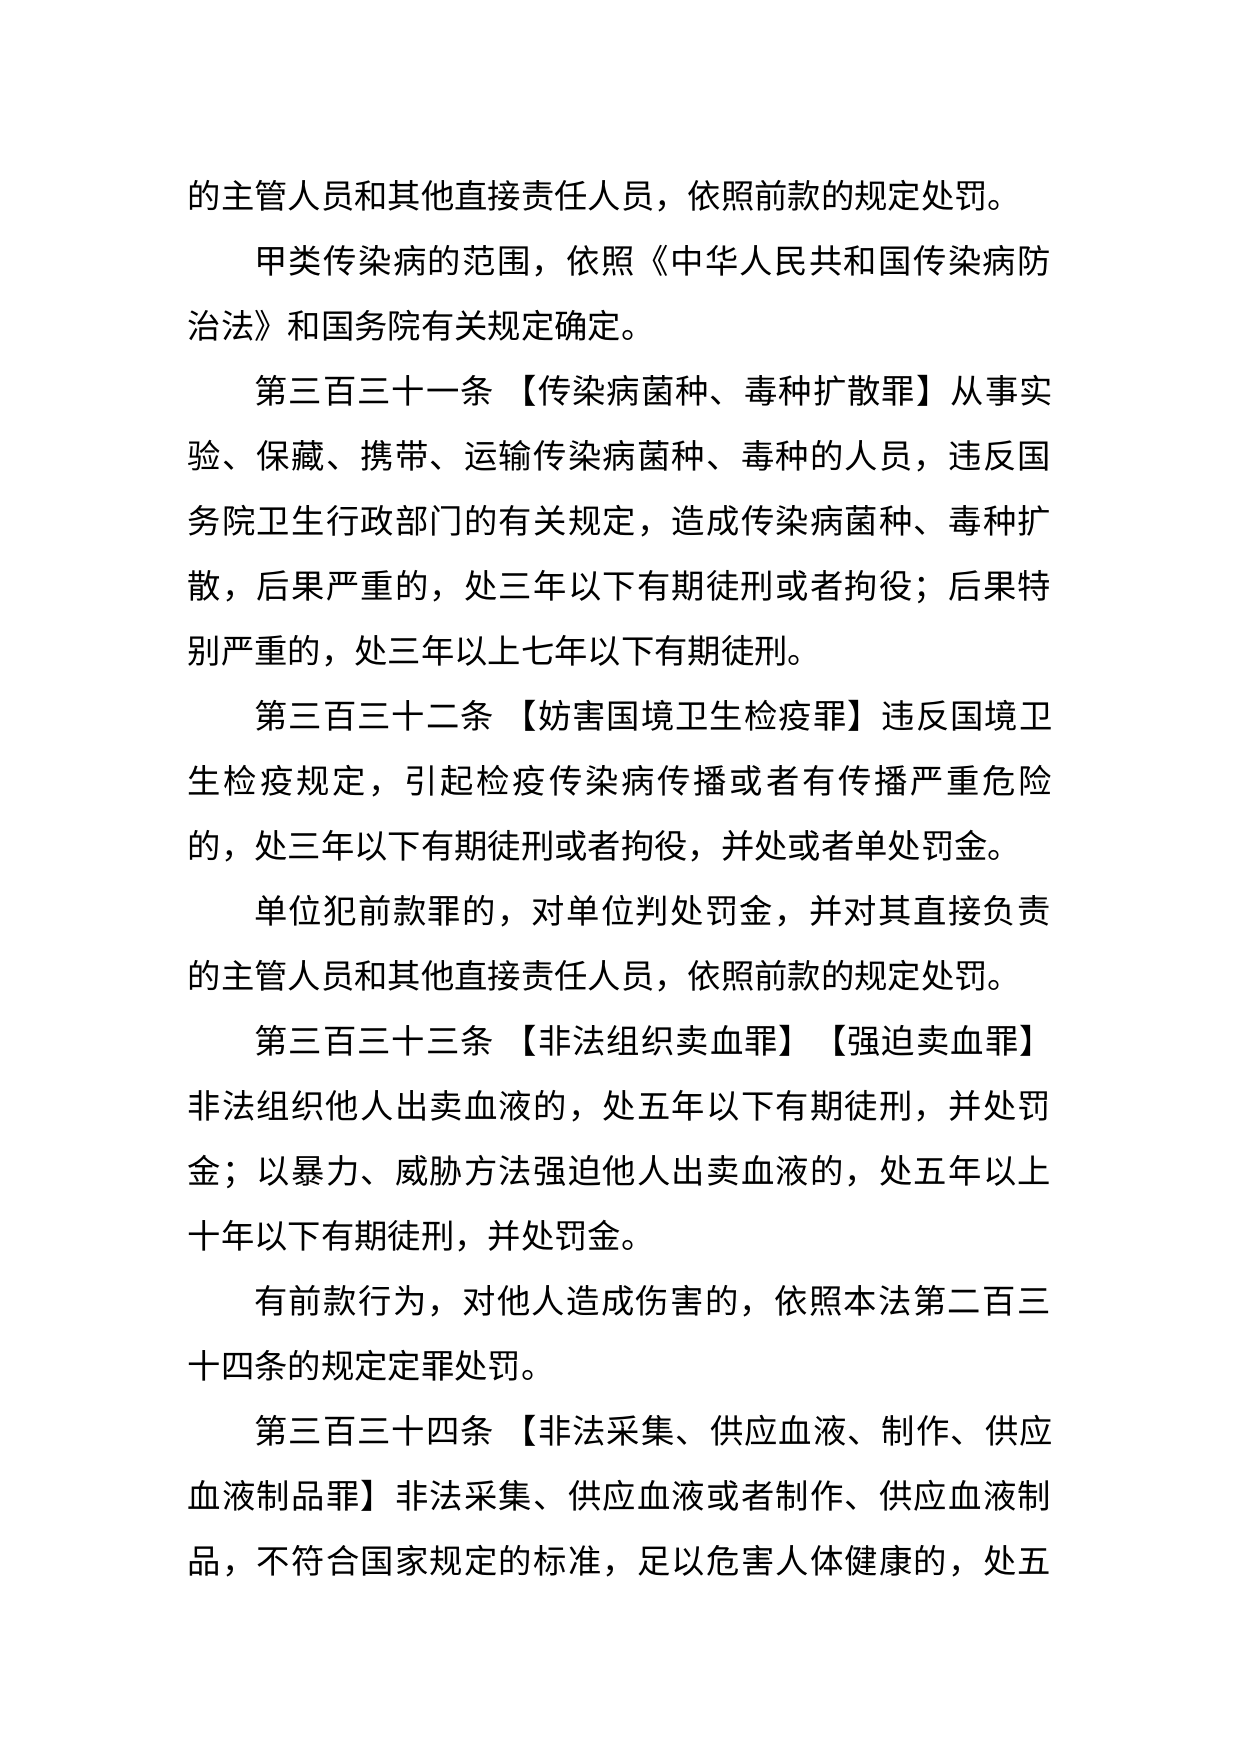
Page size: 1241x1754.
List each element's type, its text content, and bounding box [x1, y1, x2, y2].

text 甲类传染病的范围，依照《中华人民共和国传染病防治法》和国务院有关规定确定。 [187, 227, 1053, 357]
text 有前款行为，对他人造成伤害的，依照本法第二百三十四条的规定定罪处罚。 [187, 1267, 1053, 1397]
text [187, 1397, 1053, 1592]
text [187, 162, 1053, 227]
text 第三百三十一条 【传染病菌种、毒种扩散罪】从事实验、保藏、携带、运输传染病菌种、毒种的人员，违反国务院卫生行政部门的有关规定，造成传染病菌种、毒种扩散，后果严重的，处三年以下有期徒刑或者拘役；后果特别严重的，处三年以上七年以下有期徒刑。 [187, 357, 1053, 682]
text 单位犯前款罪的，对单位判处罚金，并对其直接负责的主管人员和其他直接责任人员，依照前款的规定处罚。 [187, 877, 1053, 1007]
text 第三百三十三条 【非法组织卖血罪】【强迫卖血罪】非法组织他人出卖血液的，处五年以下有期徒刑，并处罚金；以暴力、威胁方法强迫他人出卖血液的，处五年以上十年以下有期徒刑，并处罚金。 [187, 1007, 1053, 1267]
text 第三百三十二条 【妨害国境卫生检疫罪】违反国境卫生检疫规定，引起检疫传染病传播或者有传播严重危险的，处三年以下有期徒刑或者拘役，并处或者单处罚金。 [187, 682, 1053, 877]
